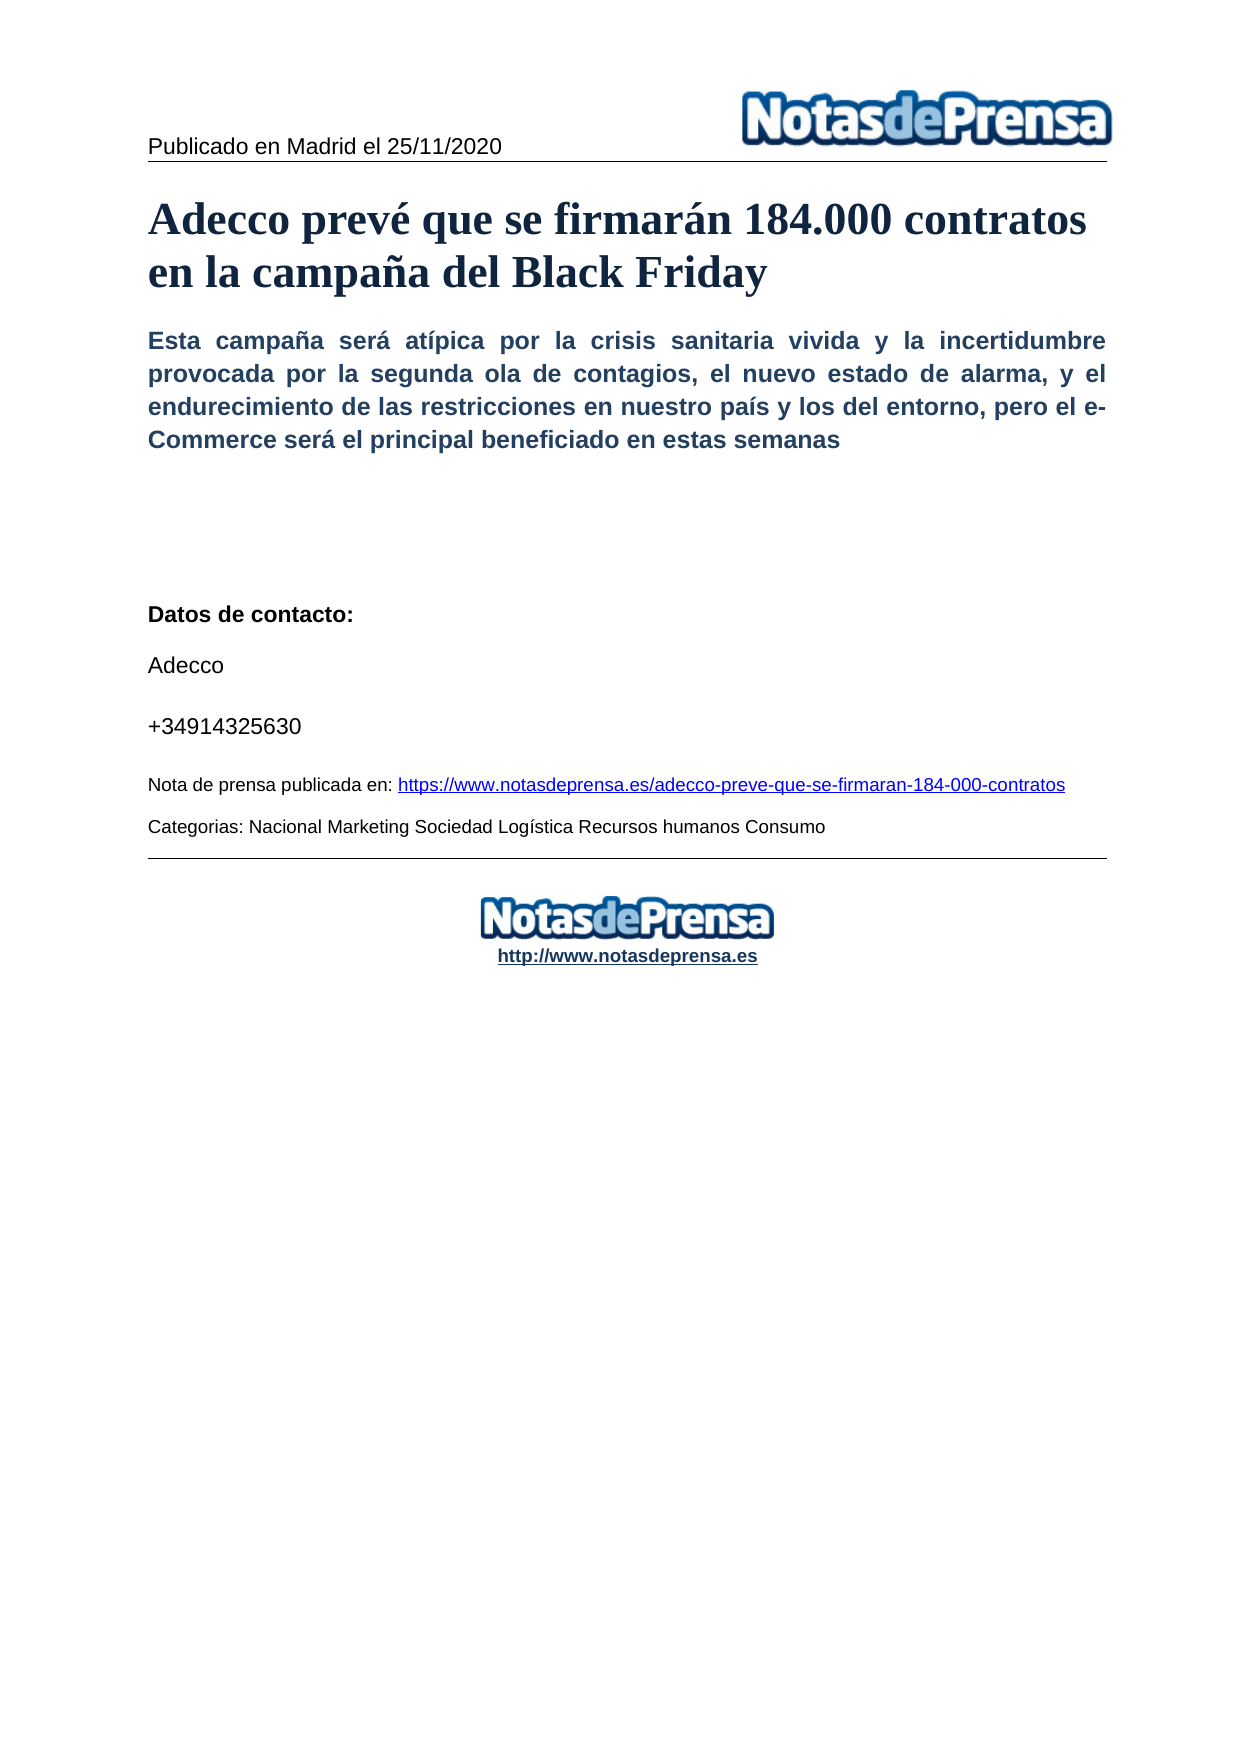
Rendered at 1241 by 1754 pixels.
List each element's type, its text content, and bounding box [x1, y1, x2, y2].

text Adecco [148, 652, 1063, 679]
text Datos de contacto: [148, 601, 1107, 628]
text http://www.notasdeprensa.es [148, 945, 1107, 967]
picture [480, 895, 775, 941]
subtitle Esta campaña será atípica por la crisis sanitaria vivida y la incertidumbre provocada por la segunda ola de contagios, el nuevo estado de alarma, y el endurecimiento de las restricciones en nuestro país y los del entorno, pero el e-Commerce será el principal beneficiado en estas semanas [148, 326, 1107, 454]
text Publicado en Madrid el 25/11/2020 [148, 133, 1107, 161]
text Nota de prensa publicada en: https://www.notasdeprensa.es/adecco-preve-que-se-firmaran-184-000-contratos [148, 773, 1107, 795]
picture [742, 90, 1113, 148]
subtitle Adecco prevé que se firmarán 184.000 contratos en la campaña del Black Friday [148, 192, 1107, 297]
text Categorias: Nacional Marketing Sociedad Logística Recursos humanos Consumo [148, 816, 1107, 837]
text +34914325630 [148, 713, 1063, 739]
